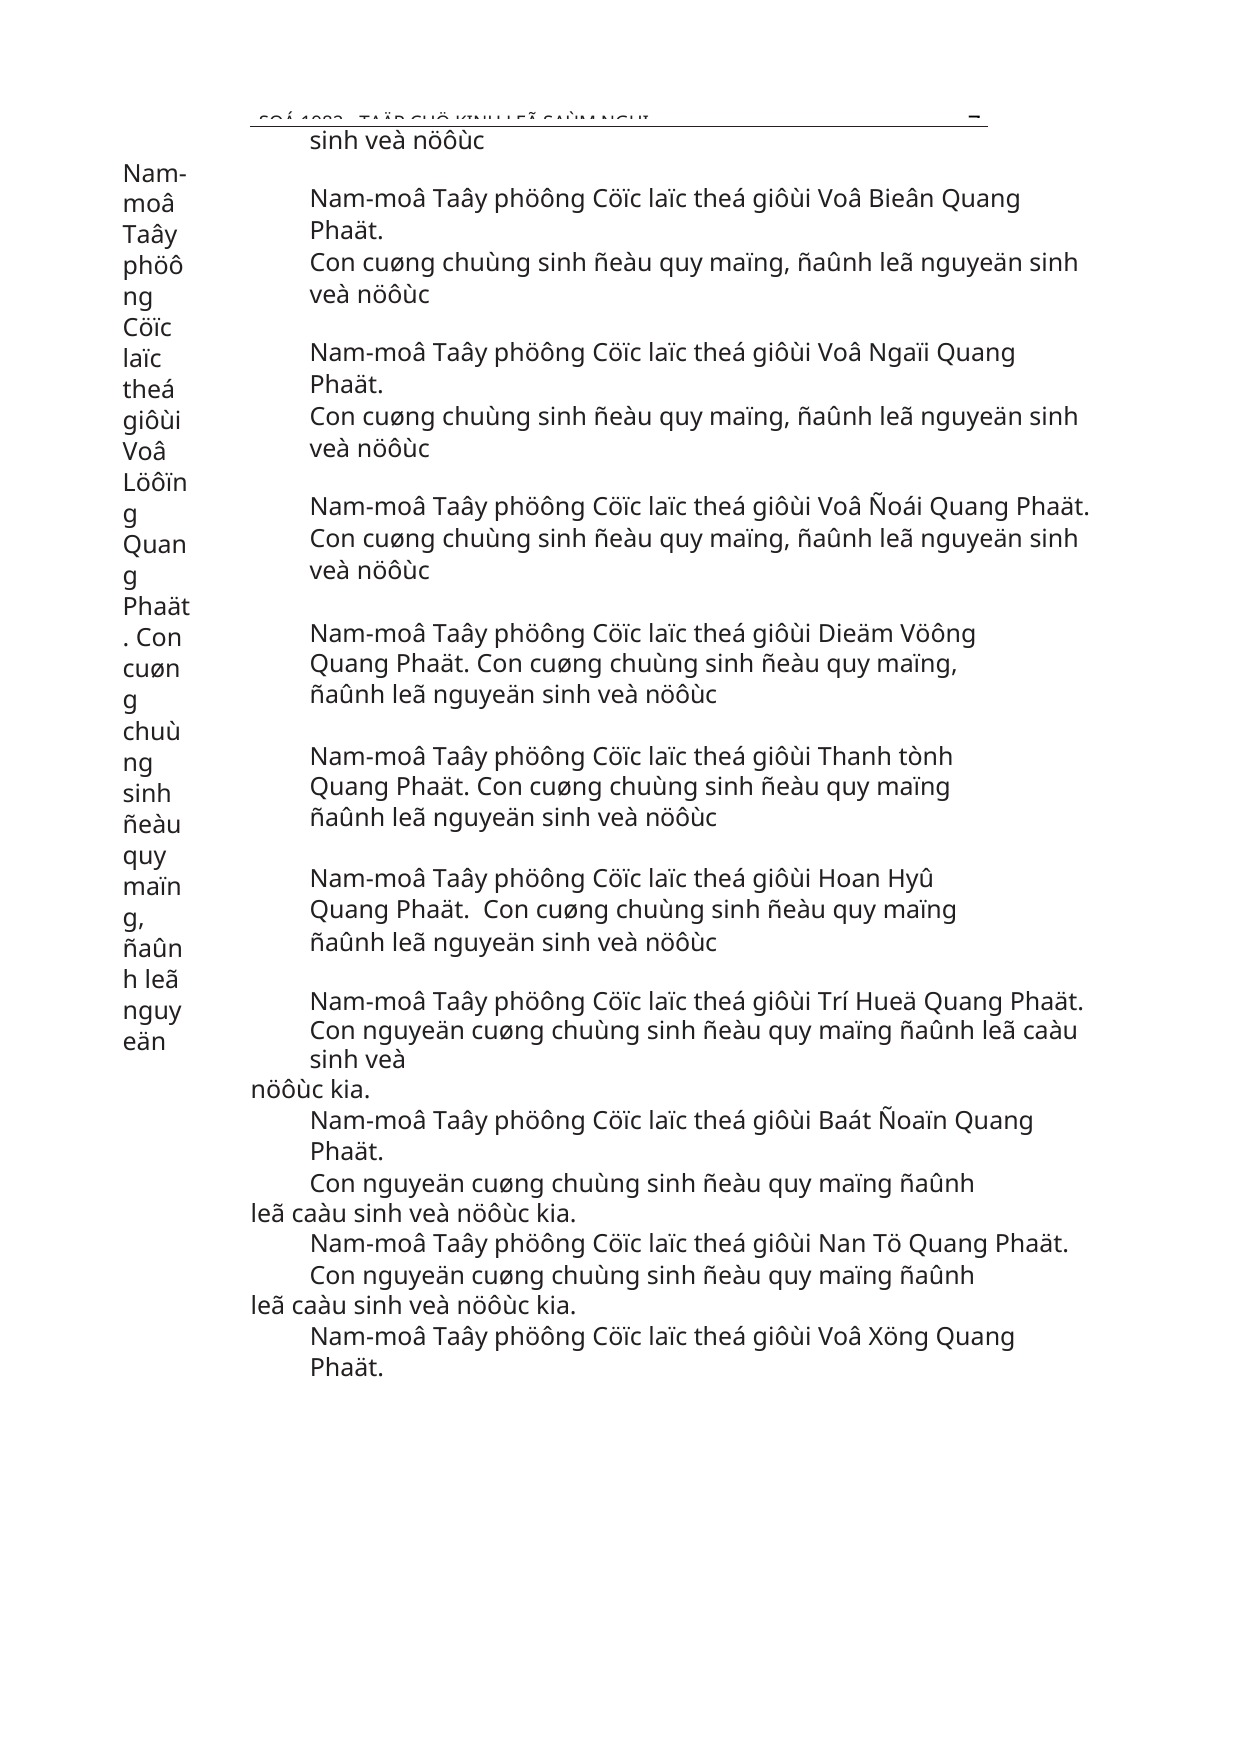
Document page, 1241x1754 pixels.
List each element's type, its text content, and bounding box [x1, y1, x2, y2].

text Nam-moâ Taây phöông Cöïc laïc theá giôùi Thanh tònh Quang Phaät. Con cuøng chuùng sinh ñeàu quy maïng ñaûnh leã nguyeän sinh veà nöôùc [309, 741, 993, 834]
text Nam-moâ Taây phöông Cöïc laïc theá giôùi Nan Tö Quang Phaät. [309, 1230, 1092, 1258]
text Con cuøng chuùng sinh ñeàu quy maïng, ñaûnh leã nguyeän sinh veà nöôùc [309, 246, 1092, 310]
text Nam-moâ Taây phöông Cöïc laïc theá giôùi Voâ Löôïng Quang Phaät. Con cuøng chuùng sinh ñeàu quy maïng, ñaûnh leã nguyeän sinh veà nöôùc [309, 125, 993, 156]
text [250, 1259, 976, 1322]
text Nam-moâ Taây phöông Cöïc laïc theá giôùi Dieäm Vöông Quang Phaät. Con cuøng chuùng sinh ñeàu quy maïng, ñaûnh leã nguyeän sinh veà nöôùc [309, 617, 993, 710]
text Con cuøng chuùng sinh ñeàu quy maïng, ñaûnh leã nguyeän sinh veà nöôùc [309, 400, 1092, 464]
text Con cuøng chuùng sinh ñeàu quy maïng, ñaûnh leã nguyeän sinh veà nöôùc [309, 522, 1092, 586]
text Nam-moâ Taây phöông Cöïc laïc theá giôùi Hoan Hyû Quang Phaät. Con cuøng chuùng sinh ñeàu quy maïng ñaûnh leã nguyeän sinh veà nöôùc [309, 861, 988, 958]
text Nam-moâ Taây phöông Cöïc laïc theá giôùi Trí Hueä Quang Phaät. [309, 985, 1092, 1017]
text Con nguyeän cuøng chuùng sinh ñeàu quy maïng ñaûnh leã caàu sinh veà nöôùc kia. [250, 1168, 976, 1230]
text Con nguyeän cuøng chuùng sinh ñeàu quy maïng ñaûnh leã caàu sinh veà [309, 1017, 1092, 1074]
text Nam-moâ Taây phöông Cöïc laïc theá giôùi Voâ Ñoái Quang Phaät. [309, 490, 1092, 522]
text Nam-moâ Taây phöông Cöïc laïc theá giôùi Baát Ñoaïn Quang Phaät. [309, 1105, 1092, 1166]
text Nam-moâ Taây phöông Cöïc laïc theá giôùi Voâ Ngaïi Quang Phaät. [309, 336, 1092, 400]
text Nam-moâ Taây phöông Cöïc laïc theá giôùi Voâ Löôïng Quang Phaät. Con cuøng chuùng sinh ñeàu quy maïng, ñaûnh leã nguyeän sinh veà nöôùc [122, 158, 190, 1058]
text Nam-moâ Taây phöông Cöïc laïc theá giôùi Voâ Xöng Quang Phaät. [309, 1322, 1092, 1382]
text nöôùc kia. [250, 1074, 1092, 1105]
text Nam-moâ Taây phöông Cöïc laïc theá giôùi Voâ Bieân Quang Phaät. [309, 182, 1092, 246]
